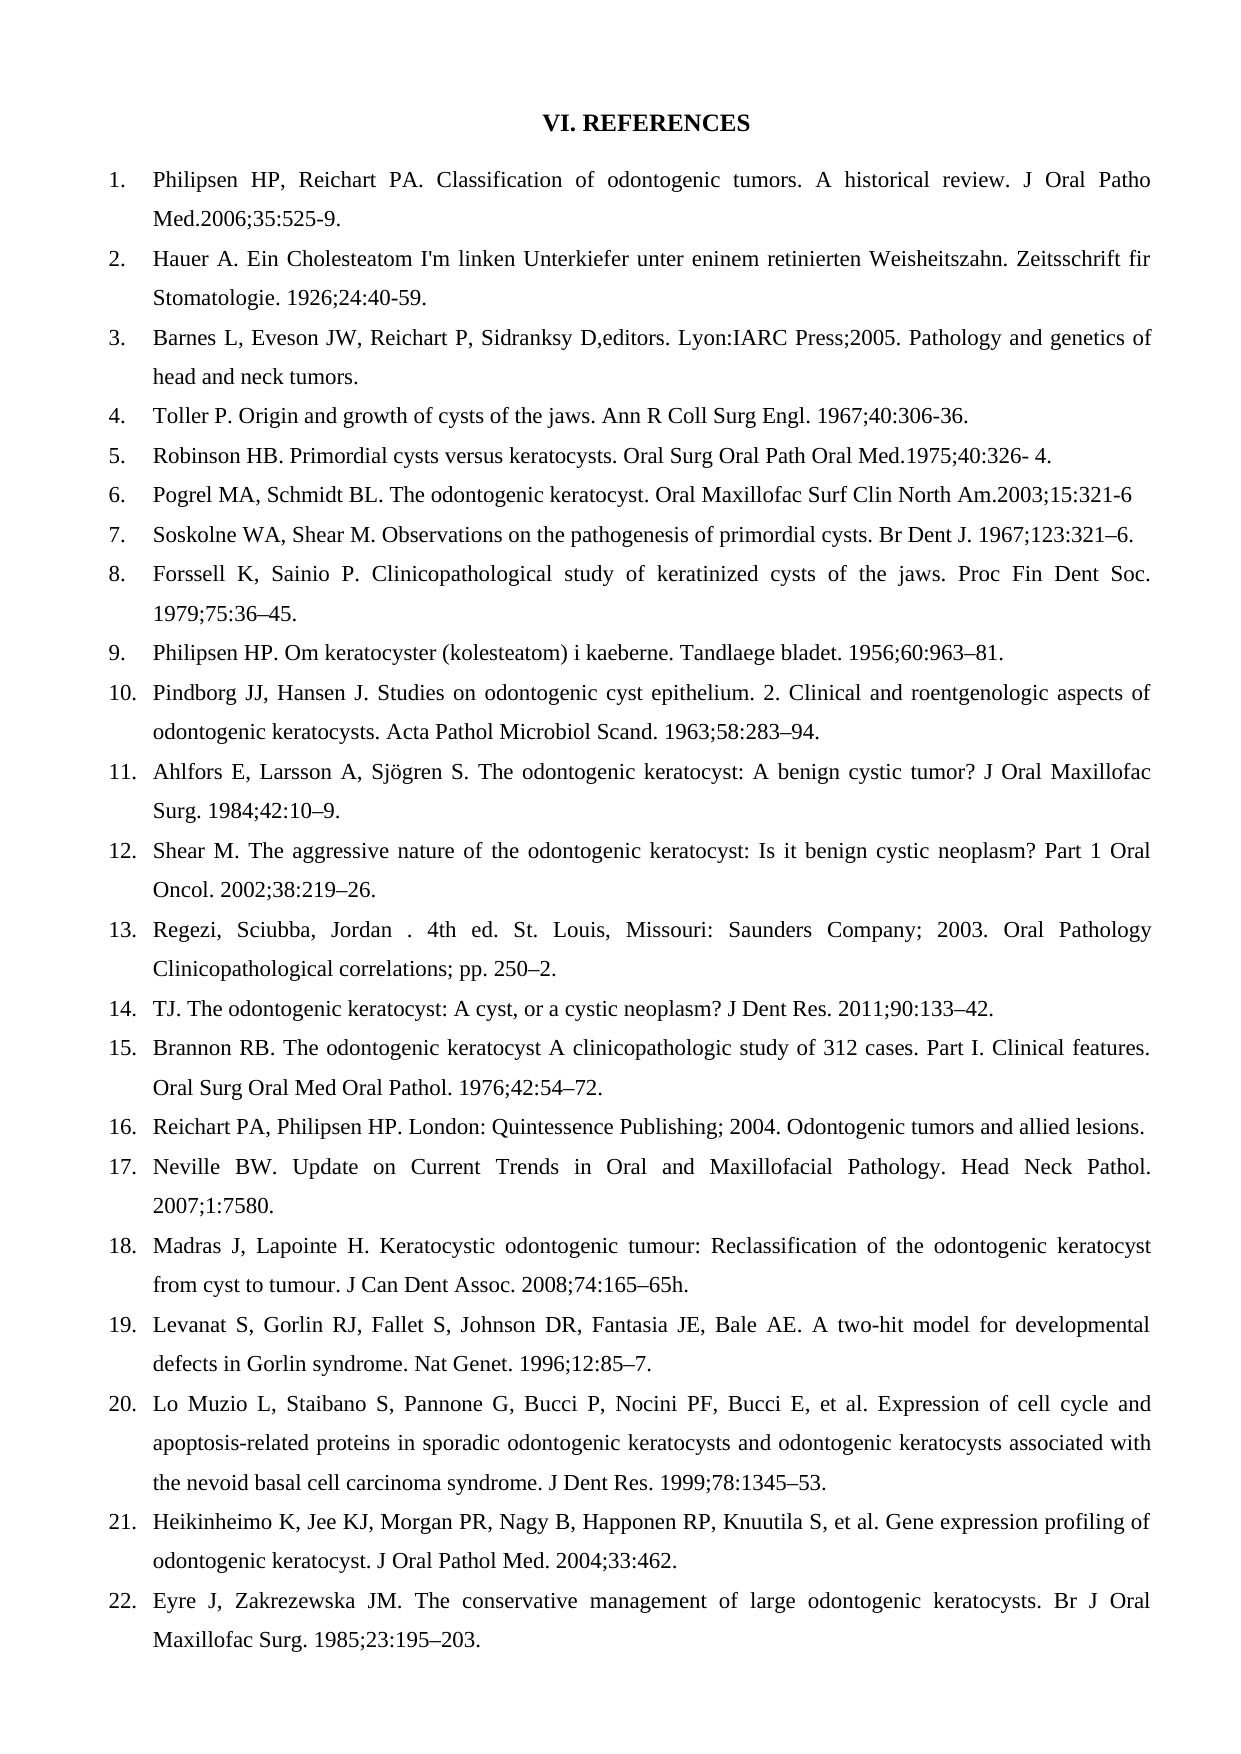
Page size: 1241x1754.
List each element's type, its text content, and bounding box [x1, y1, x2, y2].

list Hauer A. Ein Cholesteatom I'm linken Unterkiefer unter eninem retinierten Weisheitszahn. Zeitsschrift fir Stomatologie. 1926;24:40-59. [108, 245, 1153, 311]
list Shear M. The aggressive nature of the odontogenic keratocyst: Is it benign cystic neoplasm? Part 1 Oral Oncol. 2002;38:219–26. [108, 837, 1153, 903]
list TJ. The odontogenic keratocyst: A cyst, or a cystic neoplasm? J Dent Res. 2011;90:133–42. [108, 995, 1153, 1021]
list Pogrel MA, Schmidt BL. The odontogenic keratocyst. Oral Maxillofac Surf Clin North Am.2003;15:321-6 [108, 482, 1153, 508]
list Robinson HB. Primordial cysts versus keratocysts. Oral Surg Oral Path Oral Med.1975;40:326- 4. [108, 442, 1153, 468]
list Brannon RB. The odontogenic keratocyst A clinicopathologic study of 312 cases. Part I. Clinical features. Oral Surg Oral Med Oral Pathol. 1976;42:54–72. [108, 1034, 1153, 1100]
list Philipsen HP. Om keratocyster (kolesteatom) i kaeberne. Tandlaege bladet. 1956;60:963–81. [108, 639, 1153, 666]
list Regezi, Sciubba, Jordan . 4th ed. St. Louis, Missouri: Saunders Company; 2003. Oral Pathology Clinicopathological correlations; pp. 250–2. [108, 916, 1153, 982]
list Ahlfors E, Larsson A, Sjögren S. The odontogenic keratocyst: A benign cystic tumor? J Oral Maxillofac Surg. 1984;42:10–9. [108, 758, 1153, 824]
list Forssell K, Sainio P. Clinicopathological study of keratinized cysts of the jaws. Proc Fin Dent Soc. 1979;75:36–45. [108, 561, 1153, 626]
list Pindborg JJ, Hansen J. Studies on odontogenic cyst epithelium. 2. Clinical and roentgenologic aspects of odontogenic keratocysts. Acta Pathol Microbiol Scand. 1963;58:283–94. [108, 679, 1153, 745]
list Philipsen HP, Reichart PA. Classification of odontogenic tumors. A historical review. J Oral Patho Med.2006;35:525-9. [108, 166, 1153, 232]
list Toller P. Origin and growth of cysts of the jaws. Ann R Coll Surg Engl. 1967;40:306-36. [108, 403, 1153, 429]
list VI. REFERENCES [139, 108, 1153, 137]
list Eyre J, Zakrezewska JM. The conservative management of large odontogenic keratocysts. Br J Oral Maxillofac Surg. 1985;23:195–203. [108, 1587, 1153, 1653]
list Reichart PA, Philipsen HP. London: Quintessence Publishing; 2004. Odontogenic tumors and allied lesions. [108, 1113, 1153, 1139]
list Heikinheimo K, Jee KJ, Morgan PR, Nagy B, Happonen RP, Knuutila S, et al. Gene expression profiling of odontogenic keratocyst. J Oral Pathol Med. 2004;33:462. [108, 1508, 1153, 1574]
list Soskolne WA, Shear M. Observations on the pathogenesis of primordial cysts. Br Dent J. 1967;123:321–6. [108, 521, 1153, 547]
list Barnes L, Eveson JW, Reichart P, Sidranksy D,editors. Lyon:IARC Press;2005. Pathology and genetics of head and neck tumors. [108, 324, 1153, 389]
list Madras J, Lapointe H. Keratocystic odontogenic tumour: Reclassification of the odontogenic keratocyst from cyst to tumour. J Can Dent Assoc. 2008;74:165–65h. [108, 1232, 1153, 1297]
list Neville BW. Update on Current Trends in Oral and Maxillofacial Pathology. Head Neck Pathol. 2007;1:7580. [108, 1153, 1153, 1218]
list Lo Muzio L, Staibano S, Pannone G, Bucci P, Nocini PF, Bucci E, et al. Expression of cell cycle and apoptosis-related proteins in sporadic odontogenic keratocysts and odontogenic keratocysts associated with the nevoid basal cell carcinoma syndrome. J Dent Res. 1999;78:1345–53. [108, 1389, 1153, 1495]
list Levanat S, Gorlin RJ, Fallet S, Johnson DR, Fantasia JE, Bale AE. A two-hit model for developmental defects in Gorlin syndrome. Nat Genet. 1996;12:85–7. [108, 1311, 1153, 1376]
